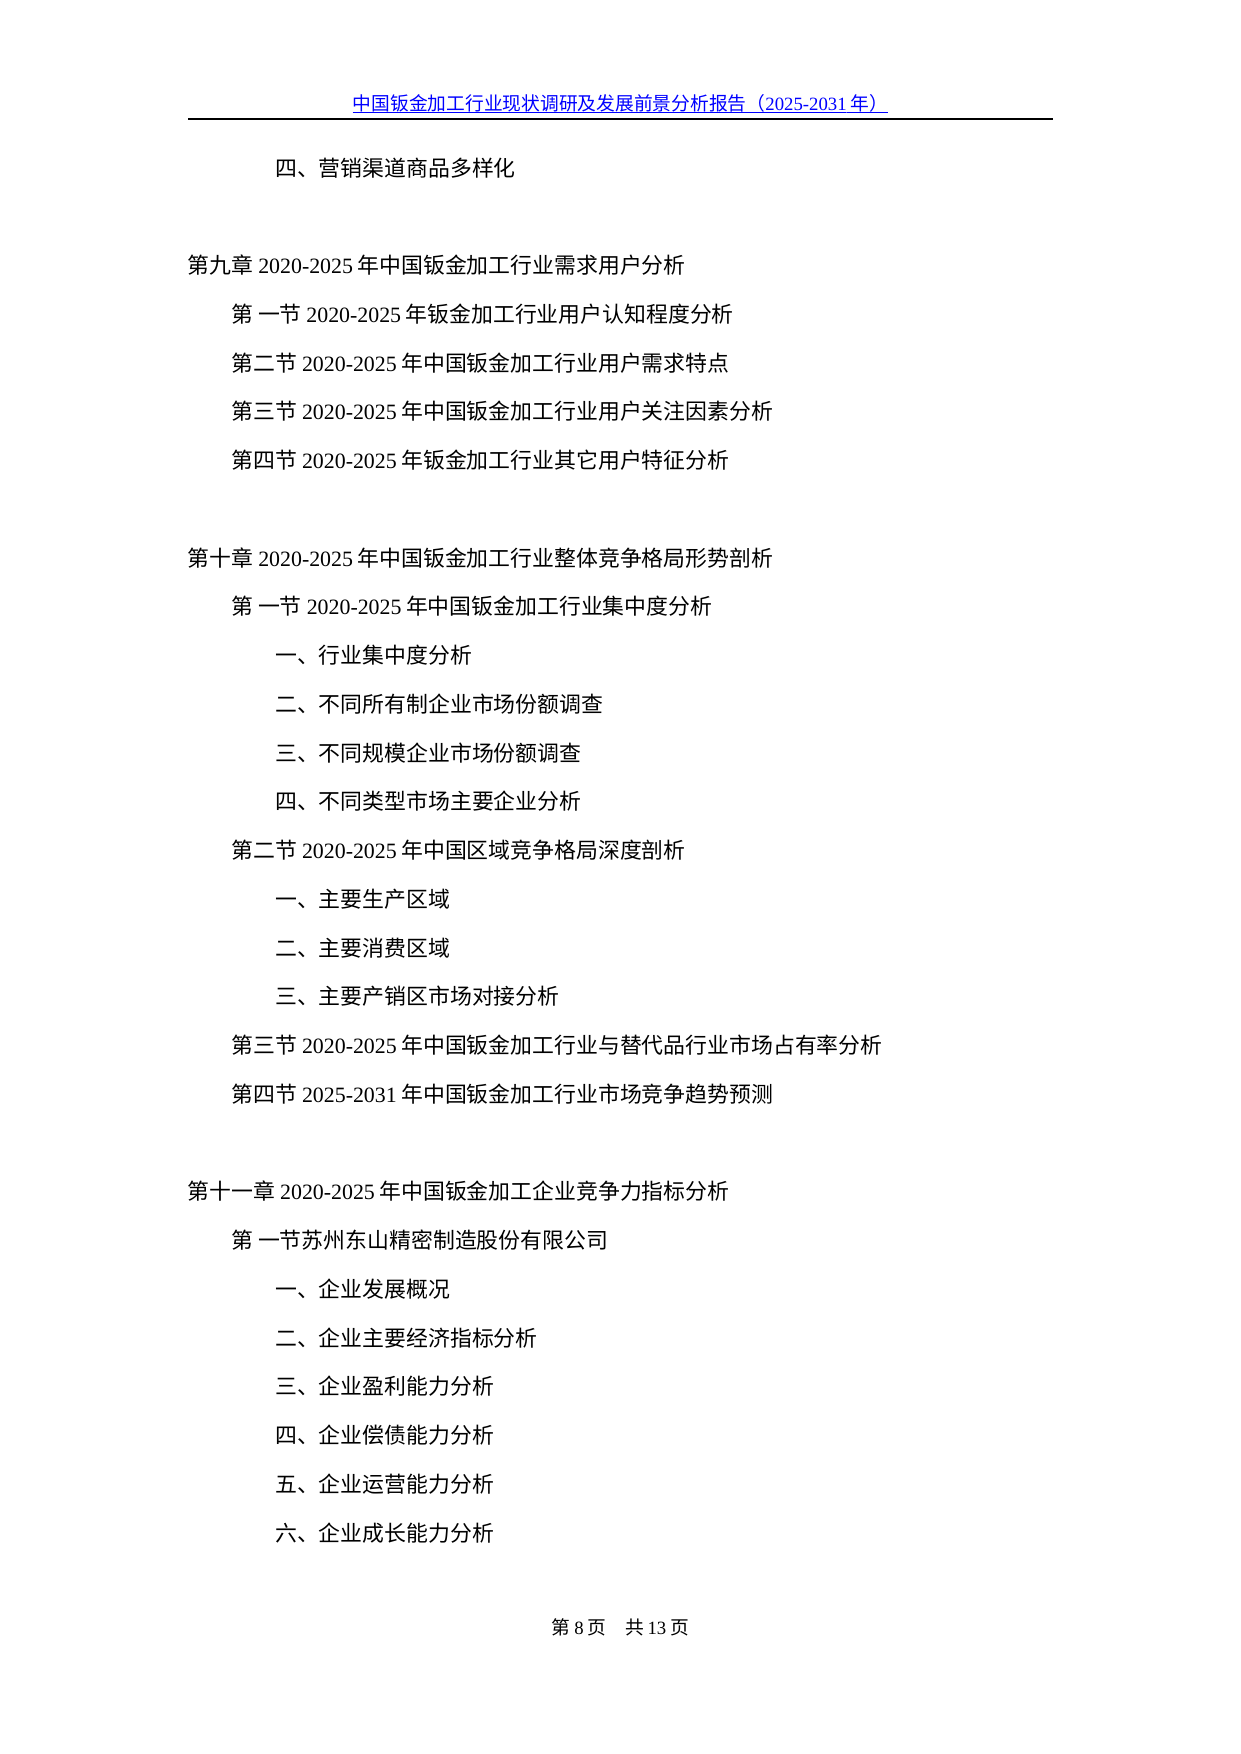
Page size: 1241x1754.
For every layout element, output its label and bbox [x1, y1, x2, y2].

text [187, 150, 1053, 1548]
